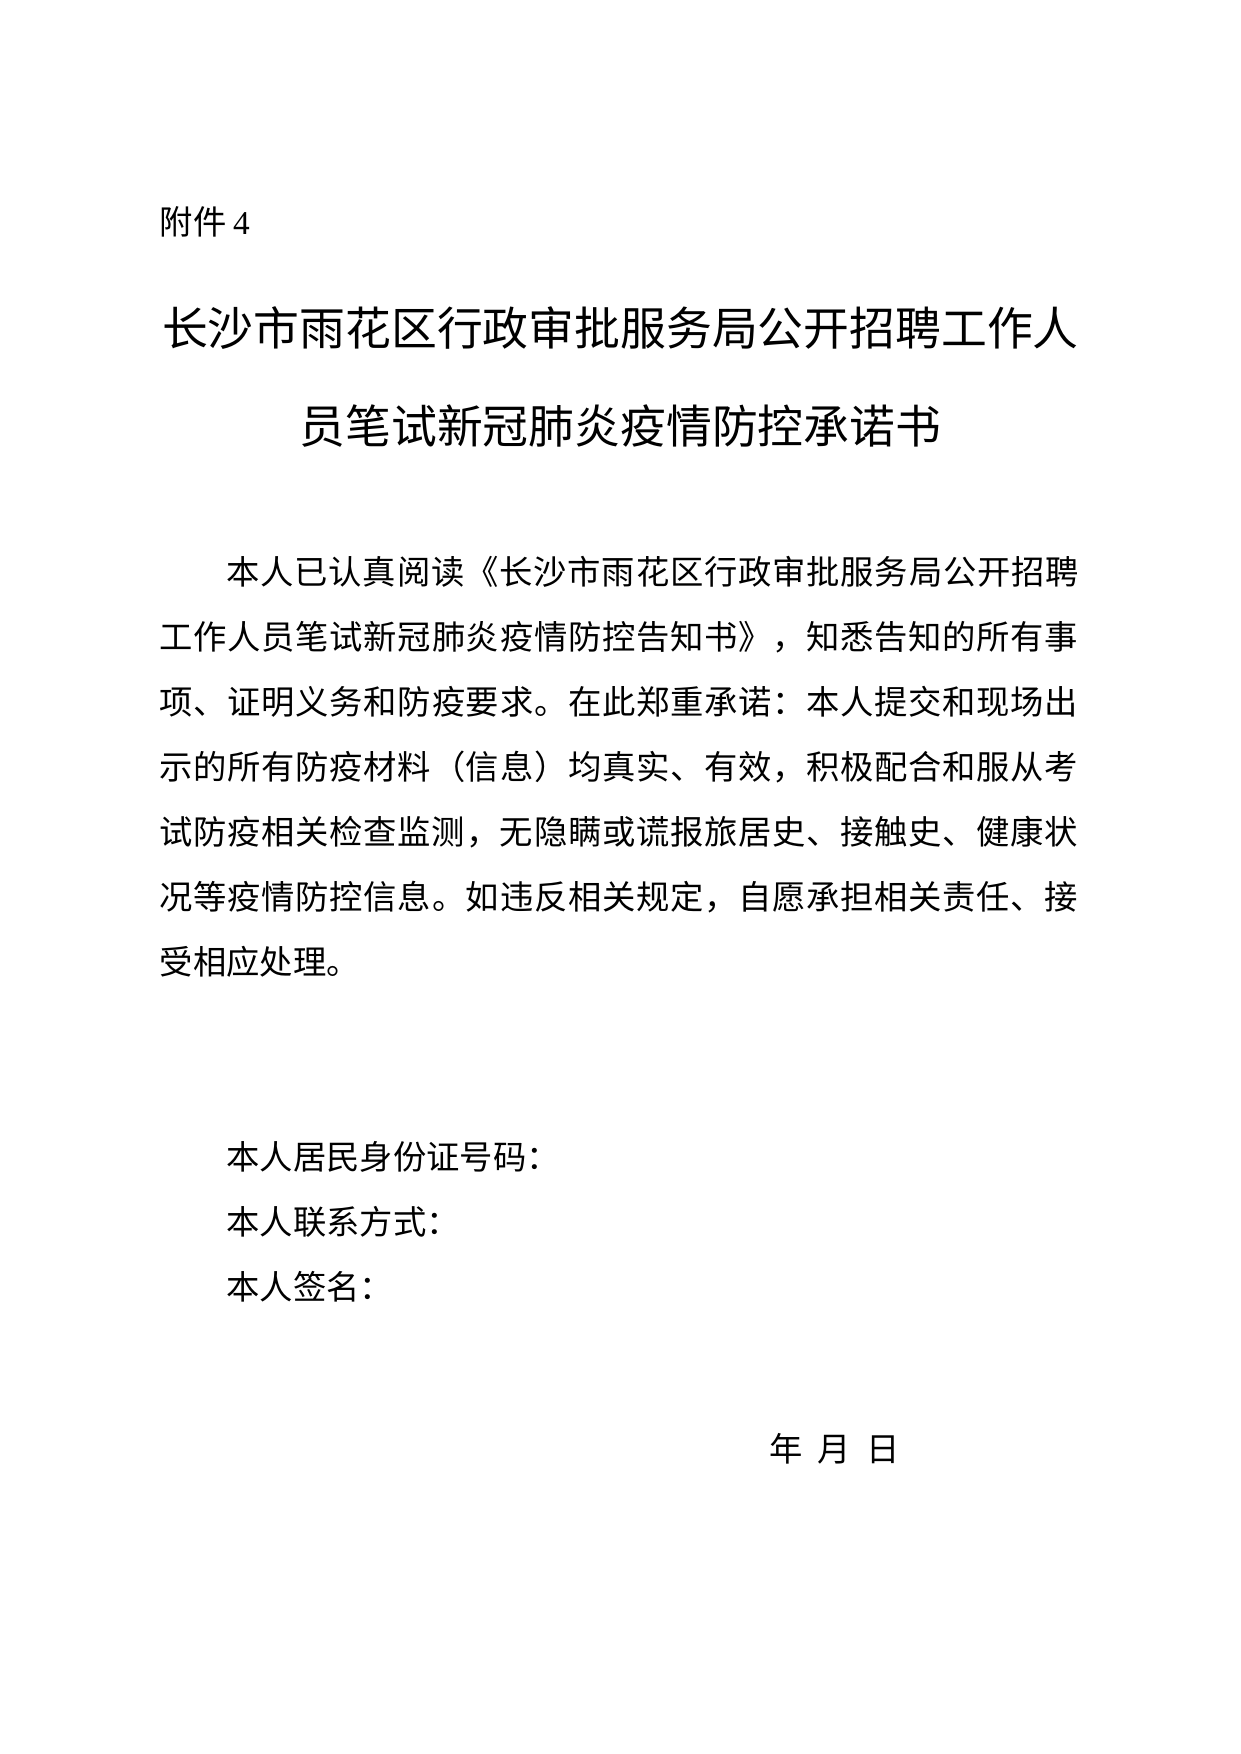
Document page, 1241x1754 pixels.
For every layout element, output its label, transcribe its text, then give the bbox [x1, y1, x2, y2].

text 本人居民身份证号码： [159, 1122, 1081, 1187]
text 长沙市雨花区行政审批服务局公开招聘工作人员笔试新冠肺炎疫情防控承诺书 [159, 277, 1081, 472]
text 本人已认真阅读《长沙市雨花区行政审批服务局公开招聘工作人员笔试新冠肺炎疫情防控告知书》，知悉告知的所有事项、证明义务和防疫要求。在此郑重承诺：本人提交和现场出示的所有防疫材料（信息）均真实、有效，积极配合和服从考试防疫相关检查监测，无隐瞒或谎报旅居史、接触史、健康状况等疫情防控信息。如违反相关规定，自愿承担相关责任、接受相应处理。 [159, 537, 1081, 992]
text 本人联系方式： [159, 1187, 1081, 1252]
text 附件4 [159, 187, 1081, 252]
text 本人签名： [159, 1252, 1081, 1317]
text 年 月 日 [159, 1414, 1081, 1479]
